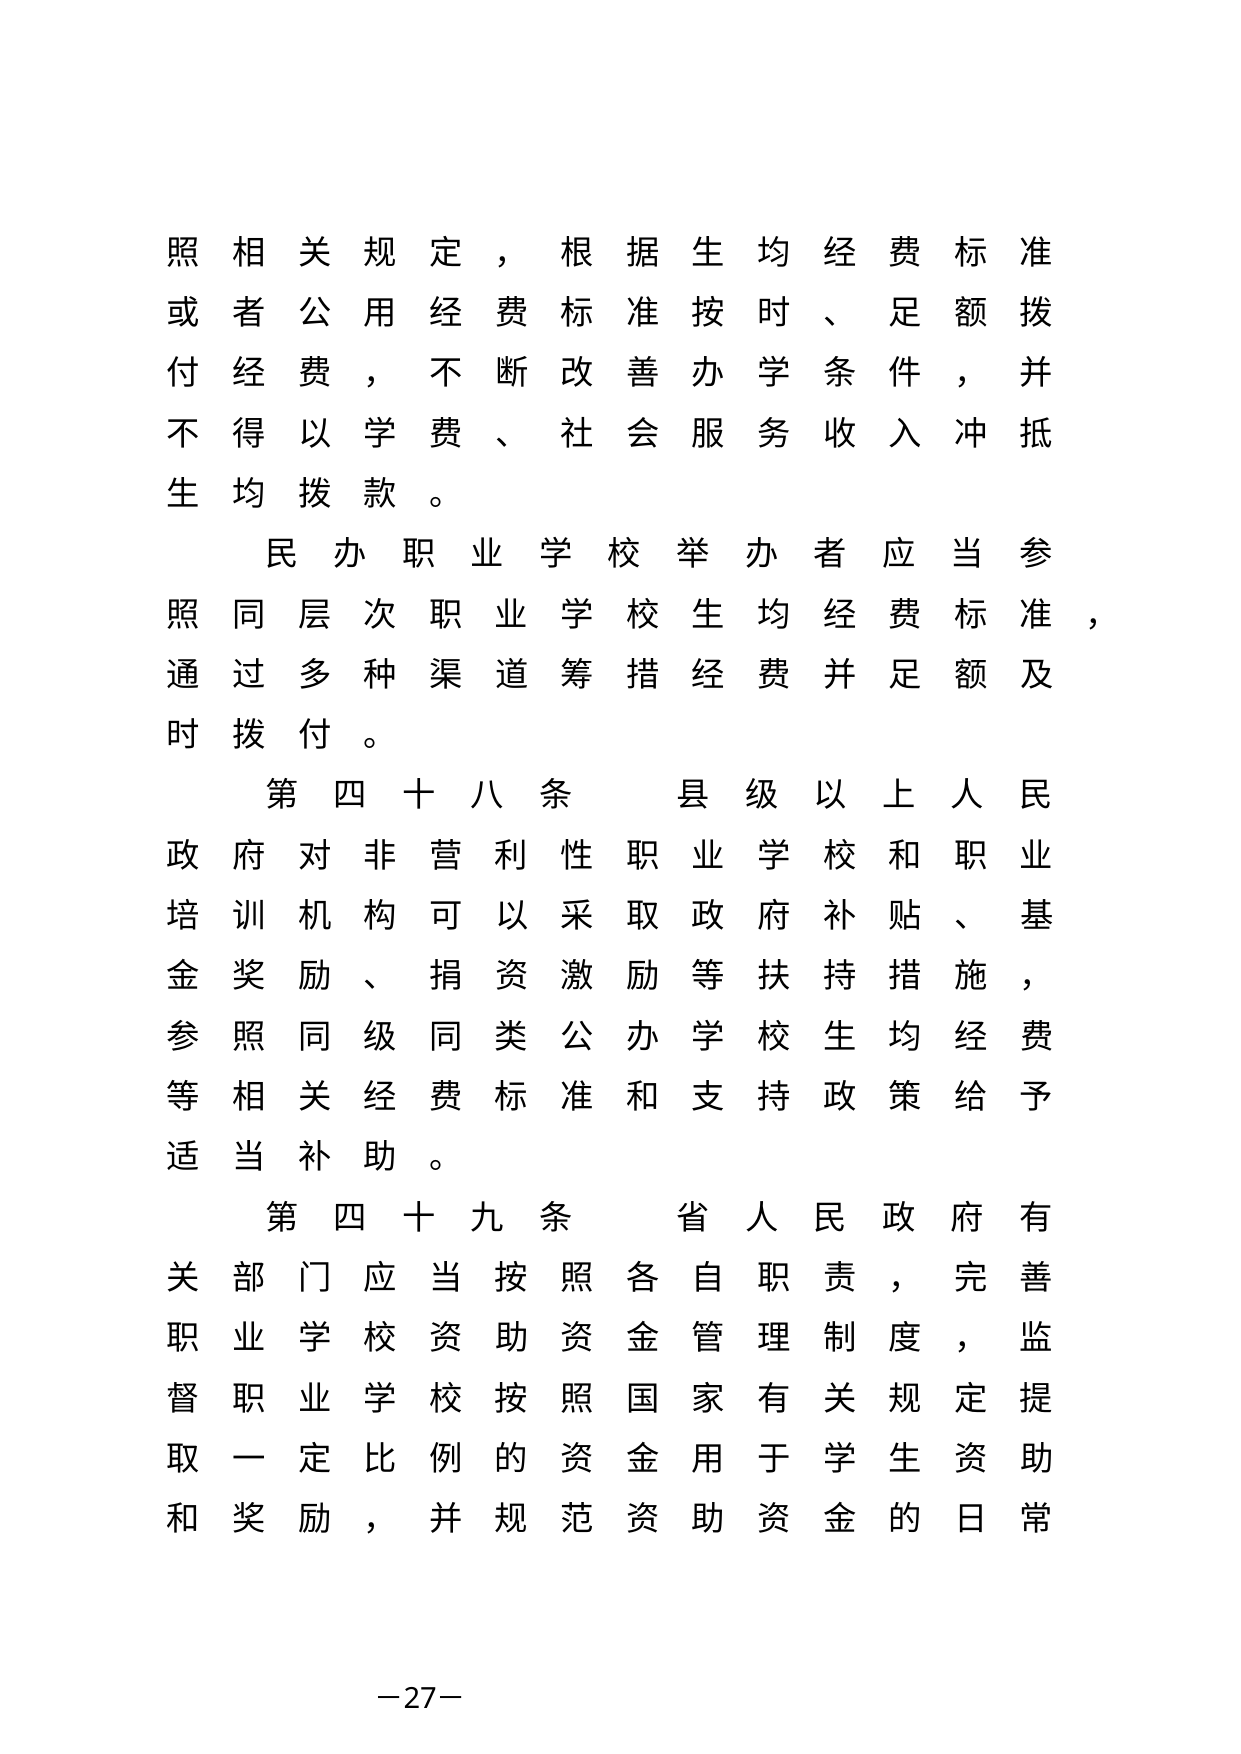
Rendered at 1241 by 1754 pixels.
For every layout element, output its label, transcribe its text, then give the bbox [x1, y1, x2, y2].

text 第四十八条 县级以上人民政府对非营利性职业学校和职业培训机构可以采取政府补贴、基金奖励、捐资激励等扶持措施，参照同级同类公办学校生均经费等相关经费标准和支持政策给予适当补助。 [167, 762, 1085, 1184]
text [167, 1184, 1085, 1546]
text 民办职业学校举办者应当参照同层次职业学校生均经费标准，通过多种渠道筹措经费并足额及时拨付。 [167, 521, 1085, 762]
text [167, 219, 1085, 521]
